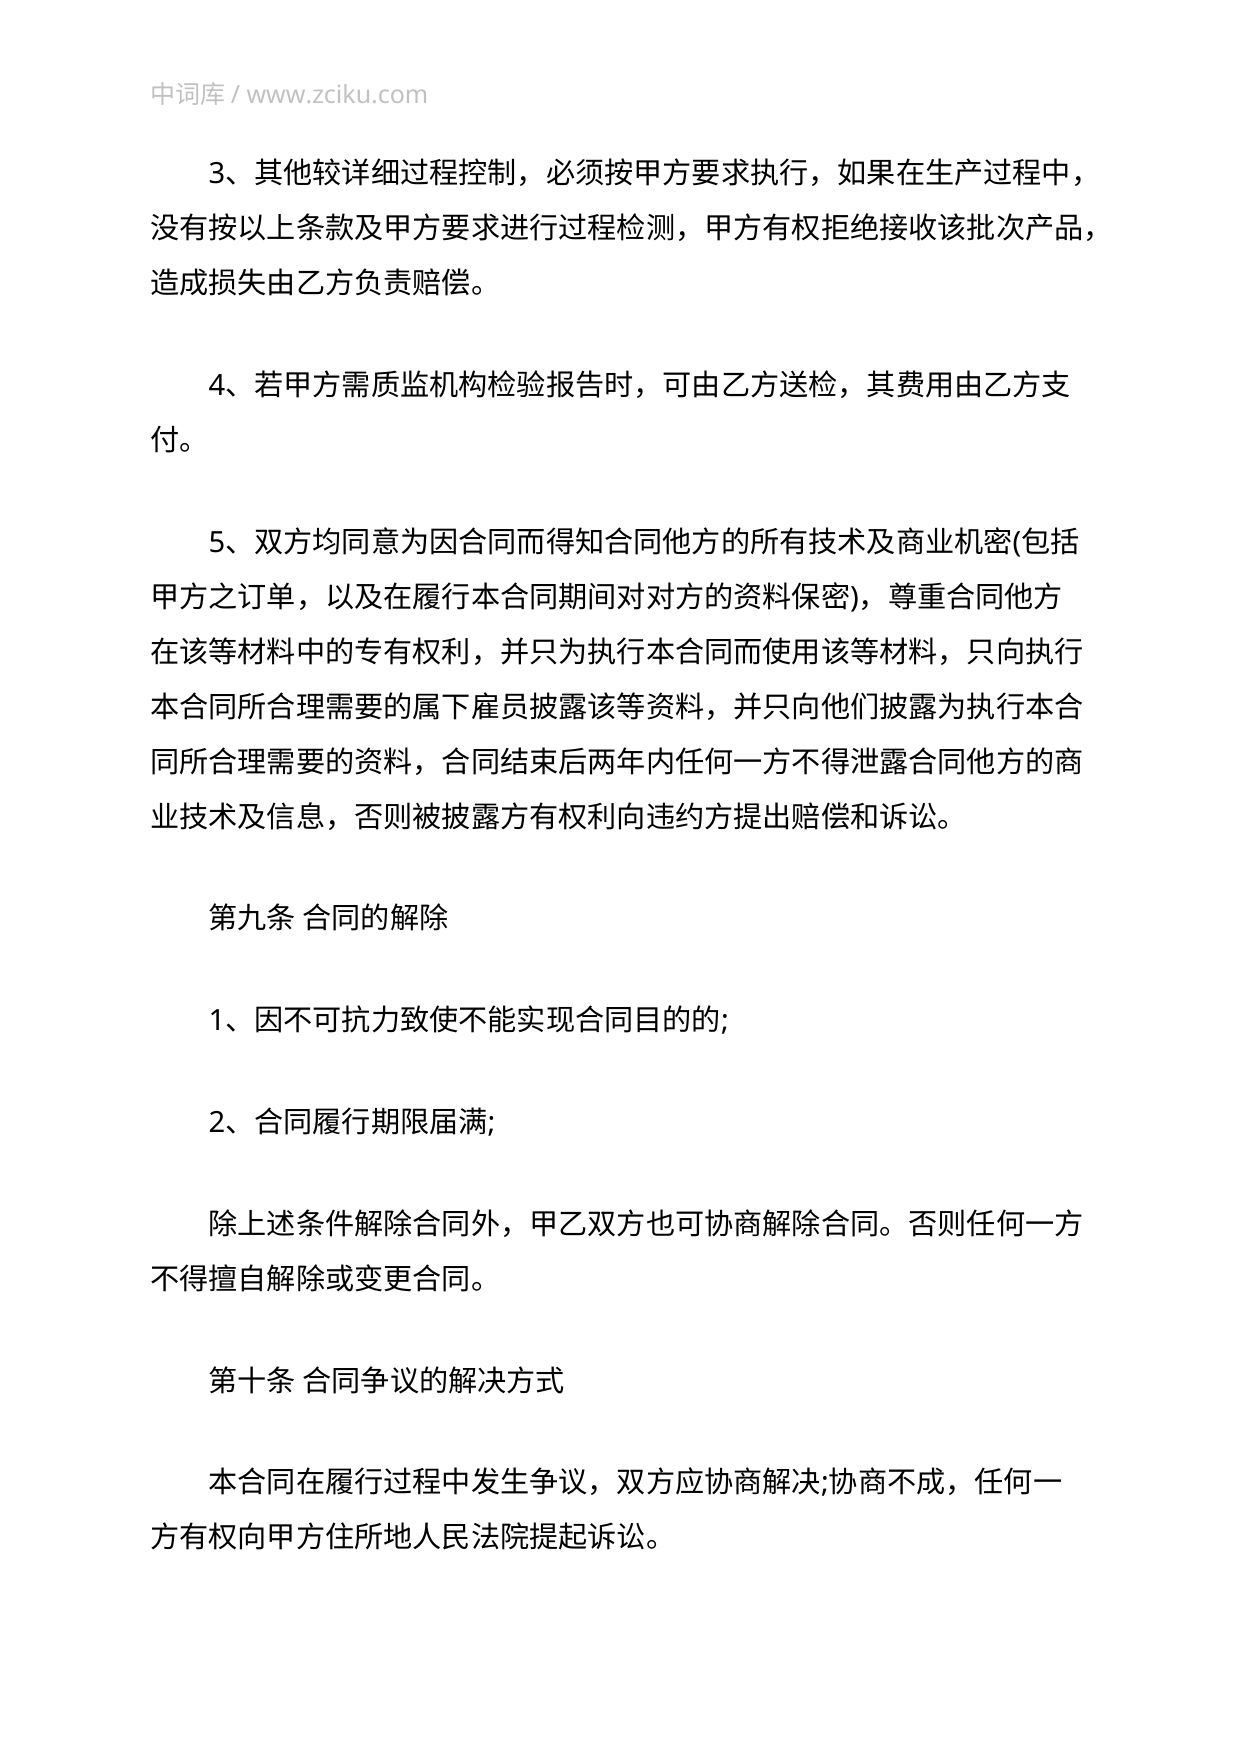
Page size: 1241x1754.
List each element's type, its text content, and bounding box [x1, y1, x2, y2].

text 1、因不可抗力致使不能实现合同目的的; [150, 997, 1090, 1039]
text 第十条 合同争议的解决方式 [150, 1357, 1090, 1399]
text 4、若甲方需质监机构检验报告时，可由乙方送检，其费用由乙方支付。 [150, 362, 1090, 459]
text 5、双方均同意为因合同而得知合同他方的所有技术及商业机密(包括甲方之订单，以及在履行本合同期间对对方的资料保密)，尊重合同他方在该等材料中的专有权利，并只为执行本合同而使用该等材料，只向执行本合同所合理需要的属下雇员披露该等资料，并只向他们披露为执行本合同所合理需要的资料，合同结束后两年内任何一方不得泄露合同他方的商业技术及信息，否则被披露方有权利向违约方提出赔偿和诉讼。 [150, 518, 1090, 835]
text 3、其他较详细过程控制，必须按甲方要求执行，如果在生产过程中，没有按以上条款及甲方要求进行过程检测，甲方有权拒绝接收该批次产品，造成损失由乙方负责赔偿。 [150, 150, 1090, 302]
text 除上述条件解除合同外，甲乙双方也可协商解除合同。否则任何一方不得擅自解除或变更合同。 [150, 1201, 1090, 1298]
text 2、合同履行期限届满; [150, 1099, 1090, 1141]
text 本合同在履行过程中发生争议，双方应协商解决;协商不成，任何一方有权向甲方住所地人民法院提起诉讼。 [150, 1459, 1090, 1556]
text 第九条 合同的解除 [150, 895, 1090, 937]
